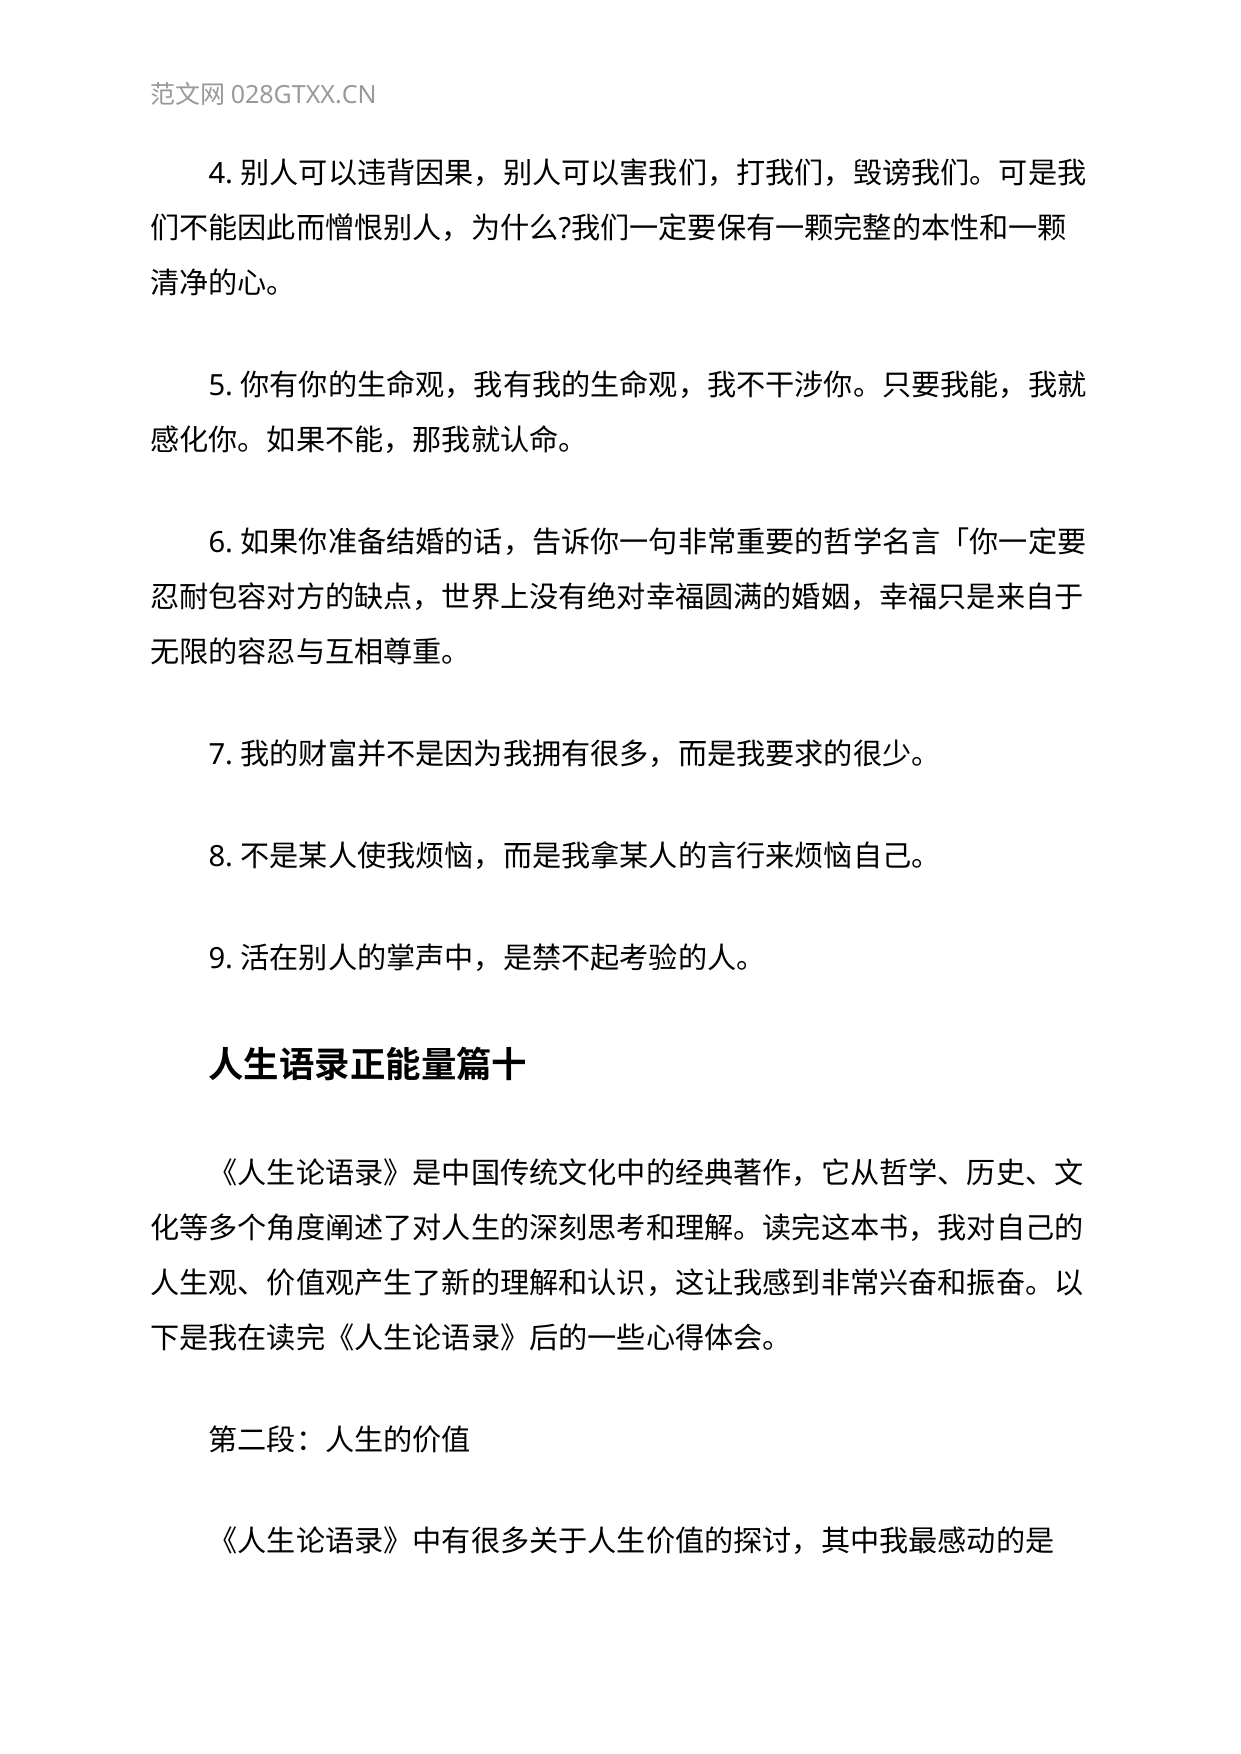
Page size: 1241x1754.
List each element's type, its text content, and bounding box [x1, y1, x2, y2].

text 《人生论语录》是中国传统文化中的经典著作，它从哲学、历史、文化等多个角度阐述了对人生的深刻思考和理解。读完这本书，我对自己的人生观、价值观产生了新的理解和认识，这让我感到非常兴奋和振奋。以下是我在读完《人生论语录》后的一些心得体会。 [150, 1149, 1090, 1357]
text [150, 1518, 1090, 1560]
text 6. 如果你准备结婚的话，告诉你一句非常重要的哲学名言「你一定要忍耐包容对方的缺点，世界上没有绝对幸福圆满的婚姻，幸福只是来自于无限的容忍与互相尊重。 [150, 518, 1090, 671]
text 5. 你有你的生命观，我有我的生命观，我不干涉你。只要我能，我就感化你。如果不能，那我就认命。 [150, 362, 1090, 459]
text 8. 不是某人使我烦恼，而是我拿某人的言行来烦恼自己。 [150, 832, 1090, 874]
text 第二段：人生的价值 [150, 1416, 1090, 1458]
text 人生语录正能量篇十 [150, 1036, 1090, 1087]
text 7. 我的财富并不是因为我拥有很多，而是我要求的很少。 [150, 730, 1090, 773]
text 9. 活在别人的掌声中，是禁不起考验的人。 [150, 934, 1090, 977]
text 4. 别人可以违背因果，别人可以害我们，打我们，毁谤我们。可是我们不能因此而憎恨别人，为什么?我们一定要保有一颗完整的本性和一颗清净的心。 [150, 150, 1090, 302]
